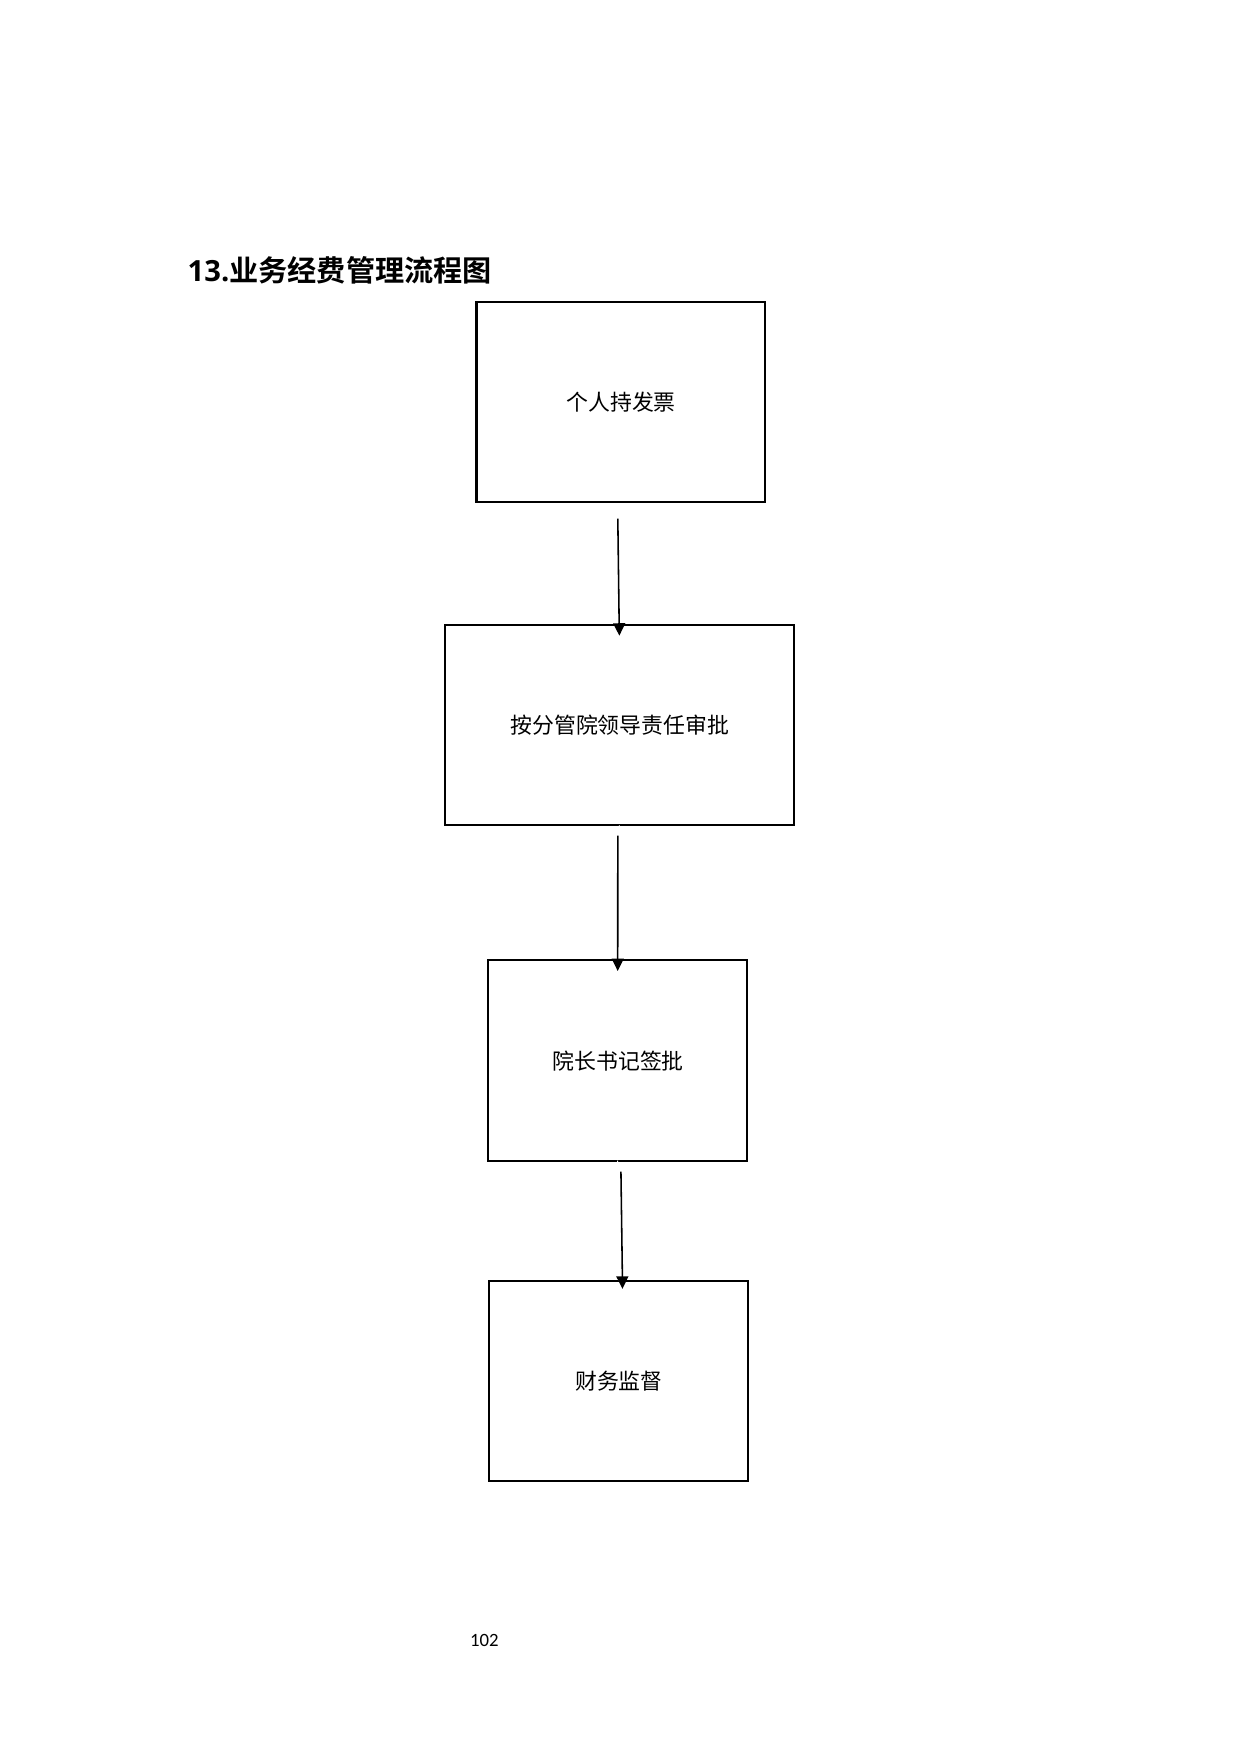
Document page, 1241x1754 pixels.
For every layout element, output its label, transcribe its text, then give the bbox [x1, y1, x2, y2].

text 13.业务经费管理流程图 [187, 236, 1053, 301]
